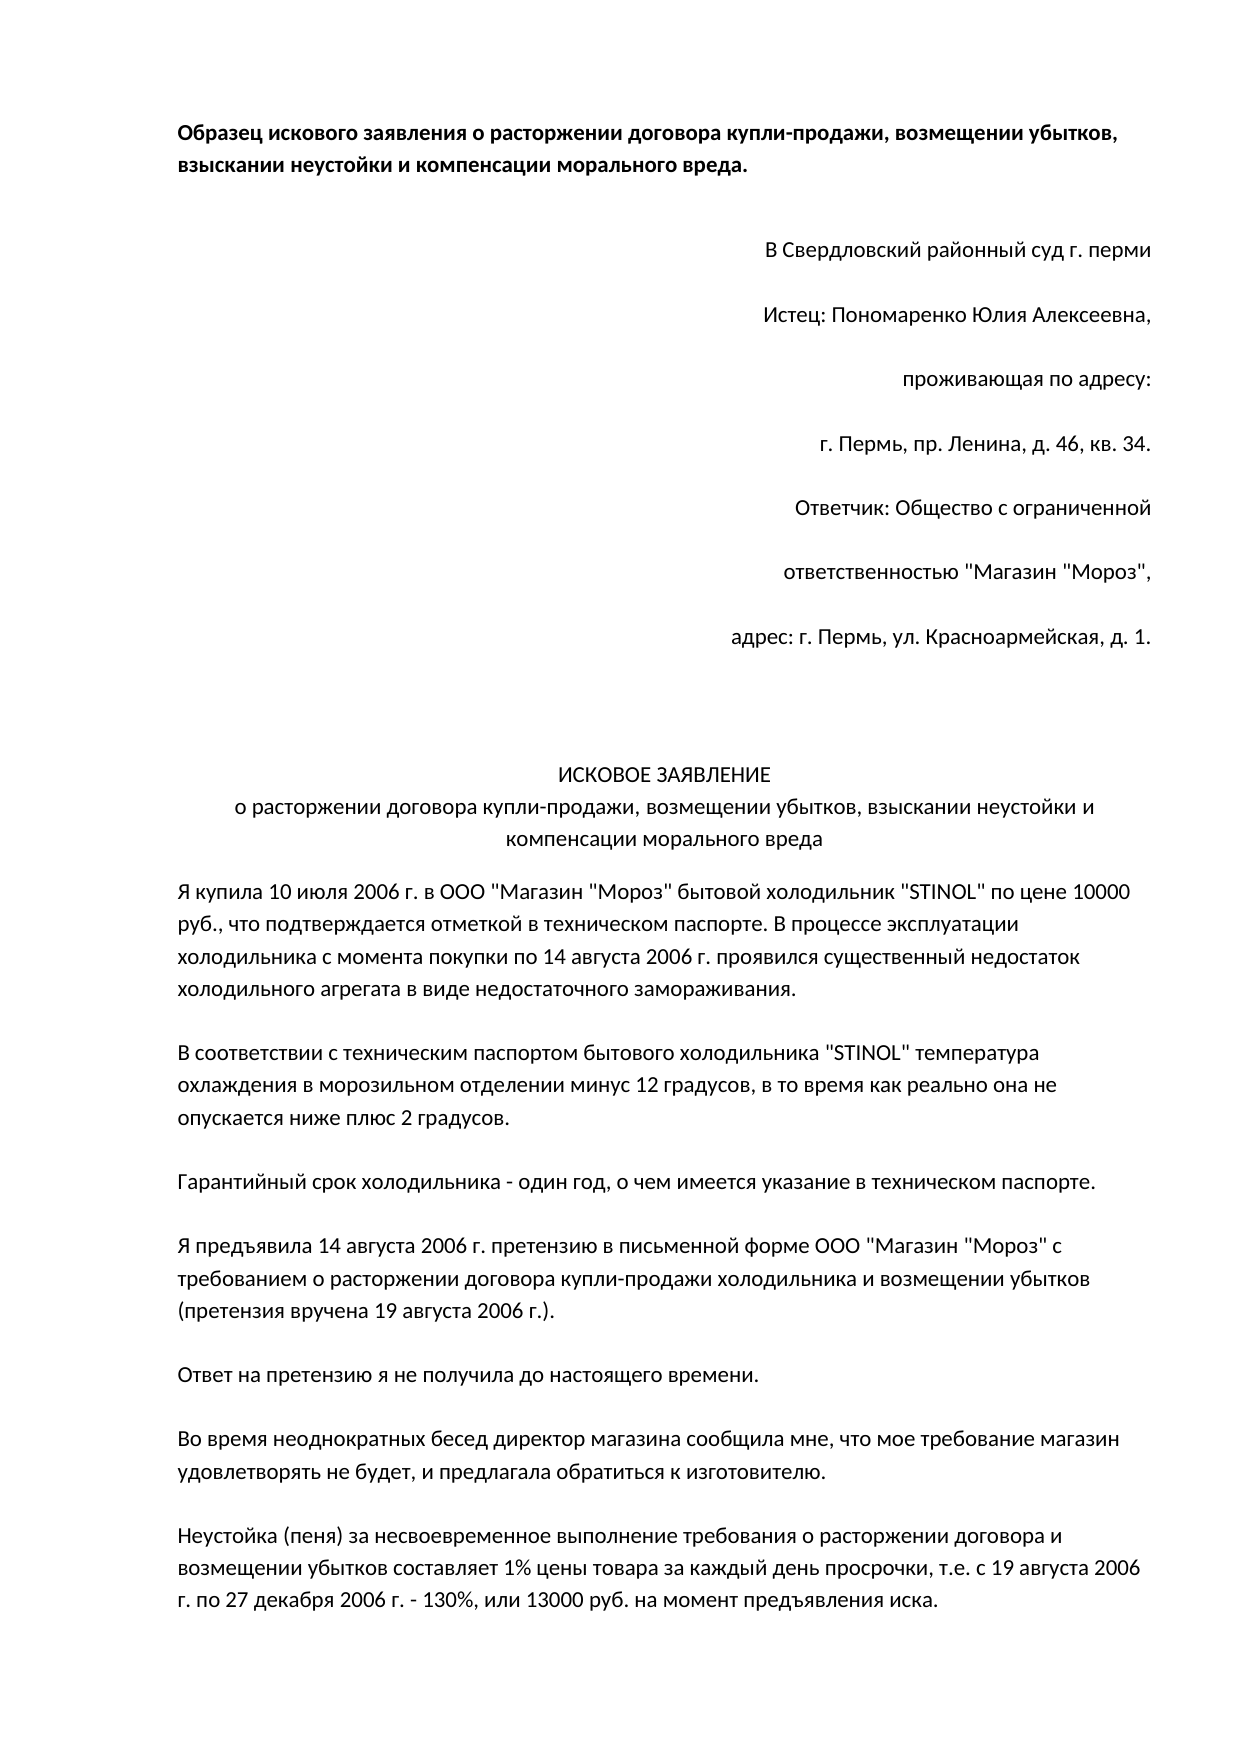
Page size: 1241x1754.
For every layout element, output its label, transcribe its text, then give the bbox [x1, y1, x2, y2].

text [177, 877, 1152, 1613]
text В Свердловский районный суд г. перми Истец: Пономаренко Юлия Алексеевна, проживающая по адресу: г. Пермь, пр. Ленина, д. 46, кв. 34. Ответчик: Общество с ограниченной ответственностью "Магазин "Мороз", адрес: г. Пермь, ул. Красноармейская, д. 1. [177, 203, 1152, 682]
text ИСКОВОЕ ЗАЯВЛЕНИЕ о расторжении договора купли-продажи, возмещении убытков, взыскании неустойки и компенсации морального вреда [177, 760, 1152, 852]
text Образец искового заявления о расторжении договора купли-продажи, возмещении убытков, взыскании неустойки и компенсации морального вреда. [177, 118, 1152, 178]
